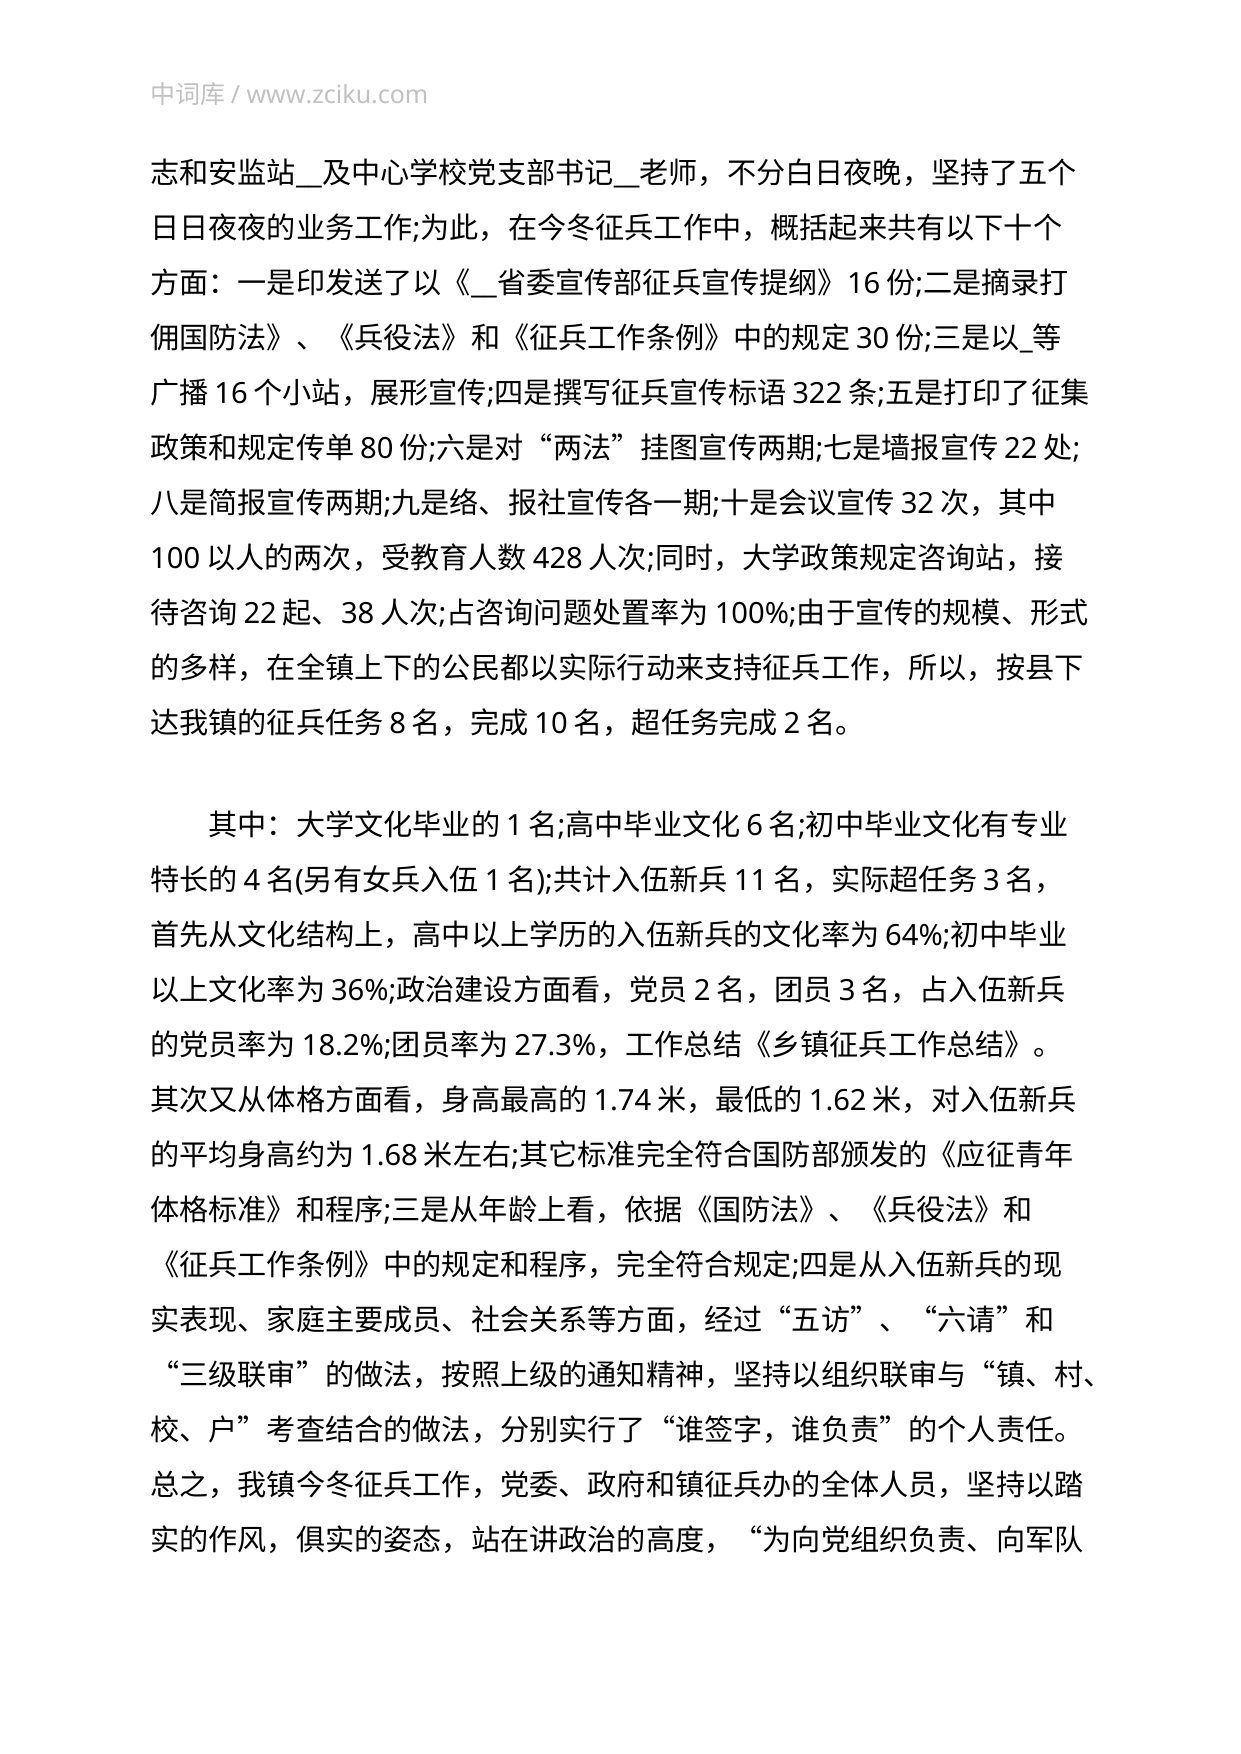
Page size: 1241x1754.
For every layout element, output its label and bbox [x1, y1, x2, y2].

text [150, 802, 1090, 1559]
text [150, 150, 1090, 742]
